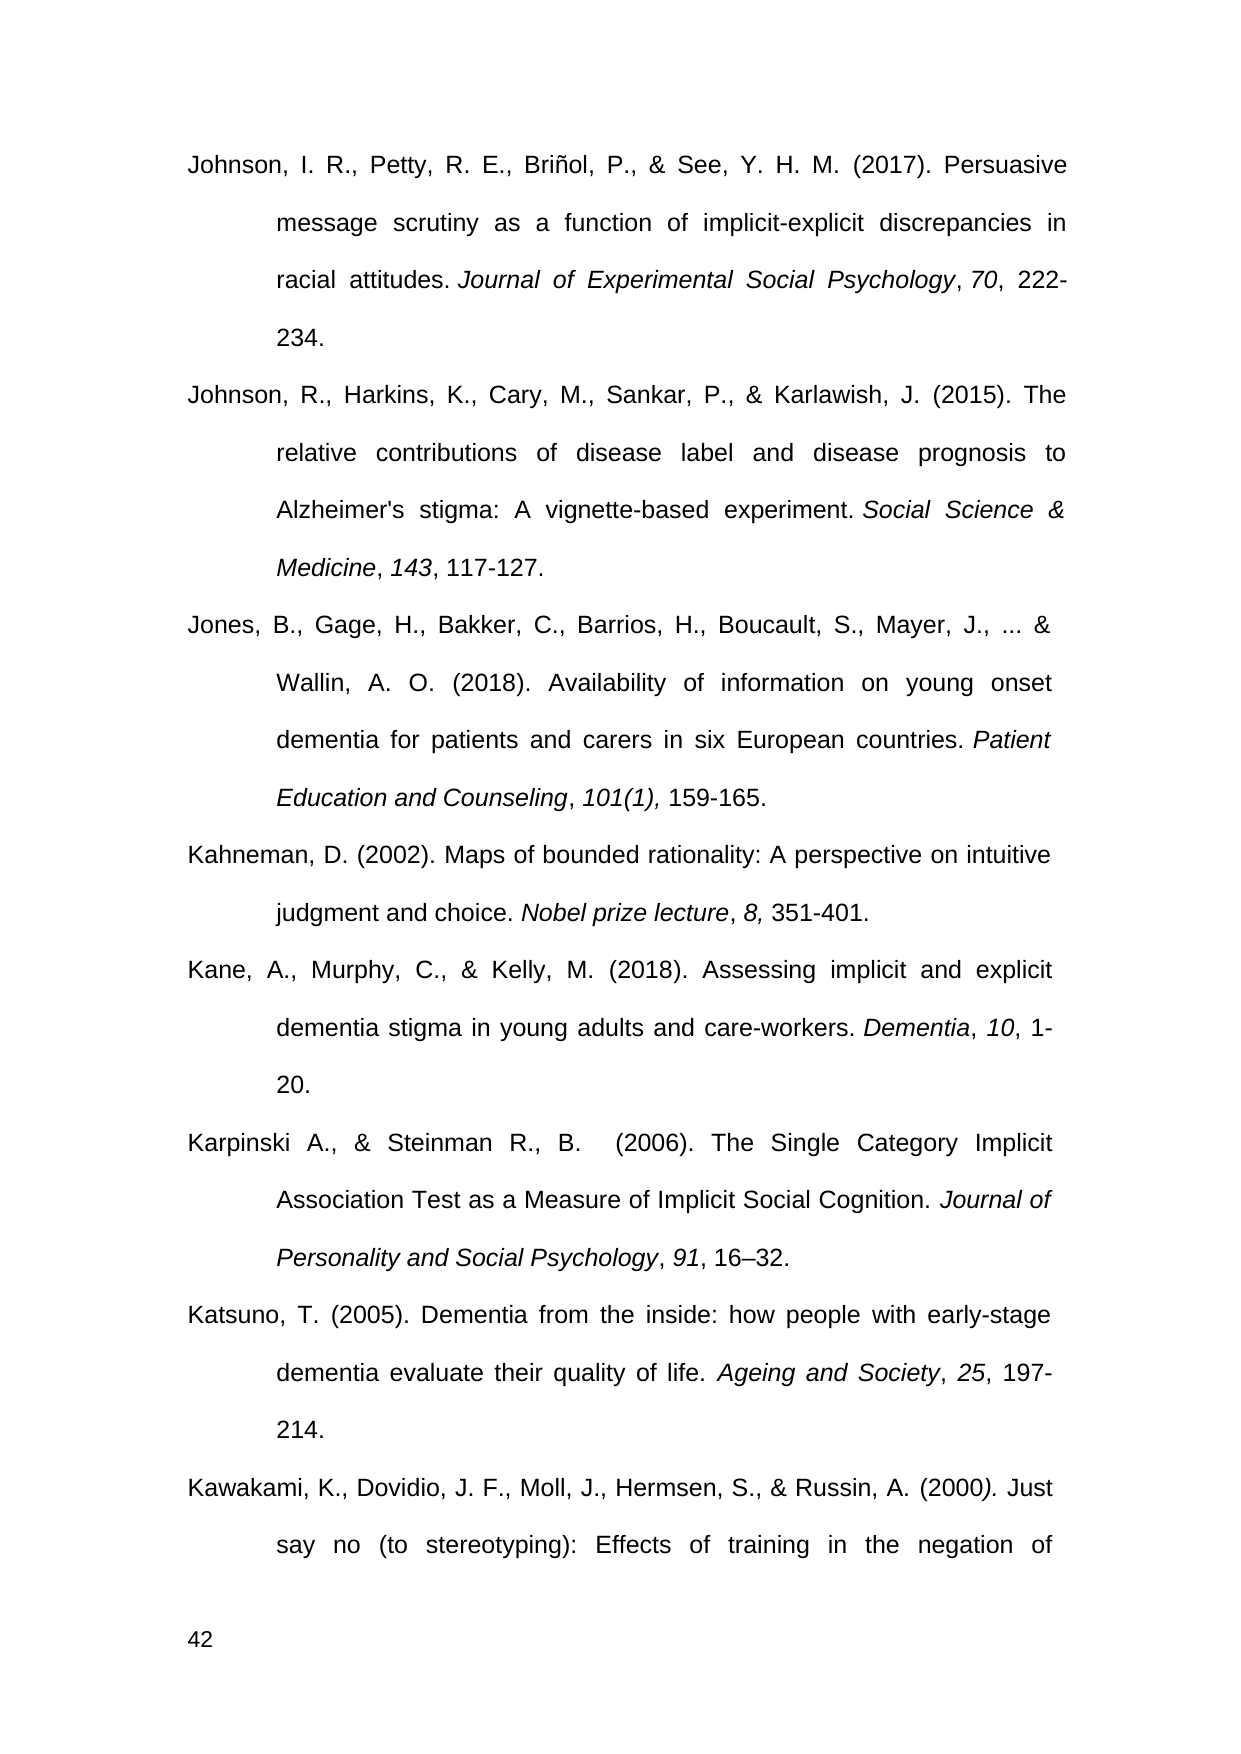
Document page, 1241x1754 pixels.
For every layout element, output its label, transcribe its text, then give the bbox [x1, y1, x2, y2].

text Johnson, I. R., Petty, R. E., Briñol, P., & See, Y. H. M. (2017). Persuasive message scrutiny as a function of implicit-explicit discrepancies in racial attitudes. Journal of Experimental Social Psychology, 70, 222-234.‏ [187, 150, 1067, 351]
text Kane, A., Murphy, C., & Kelly, M. (2018). Assessing implicit and explicit dementia stigma in young adults and care-workers. Dementia, 10, 1-20. [187, 955, 1053, 1099]
text Jones, B., Gage, H., Bakker, C., Barrios, H., Boucault, S., Mayer, J., ... & Wallin, A. O. (2018). Availability of information on young onset dementia for patients and carers in six European countries. Patient Education and Counseling, 101(1), 159-165.‏ [187, 610, 1053, 811]
text Katsuno, T. (2005). Dementia from the inside: how people with early-stage dementia evaluate their quality of life. Ageing and Society, 25, 197-214. [187, 1300, 1053, 1444]
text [187, 1472, 1053, 1559]
text Johnson, R., Harkins, K., Cary, M., Sankar, P., & Karlawish, J. (2015). The relative contributions of disease label and disease prognosis to Alzheimer's stigma: A vignette-based experiment. Social Science & Medicine, 143, 117-127. [187, 380, 1067, 581]
text Kahneman, D. (2002). Maps of bounded rationality: A perspective on intuitive judgment and choice. Nobel prize lecture, 8, 351-401.‏ [187, 840, 1053, 926]
text Karpinski A., & Steinman R., B. (2006). The Single Category Implicit Association Test as a Measure of Implicit Social Cognition. Journal of Personality and Social Psychology, 91, 16–32. [187, 1127, 1053, 1271]
